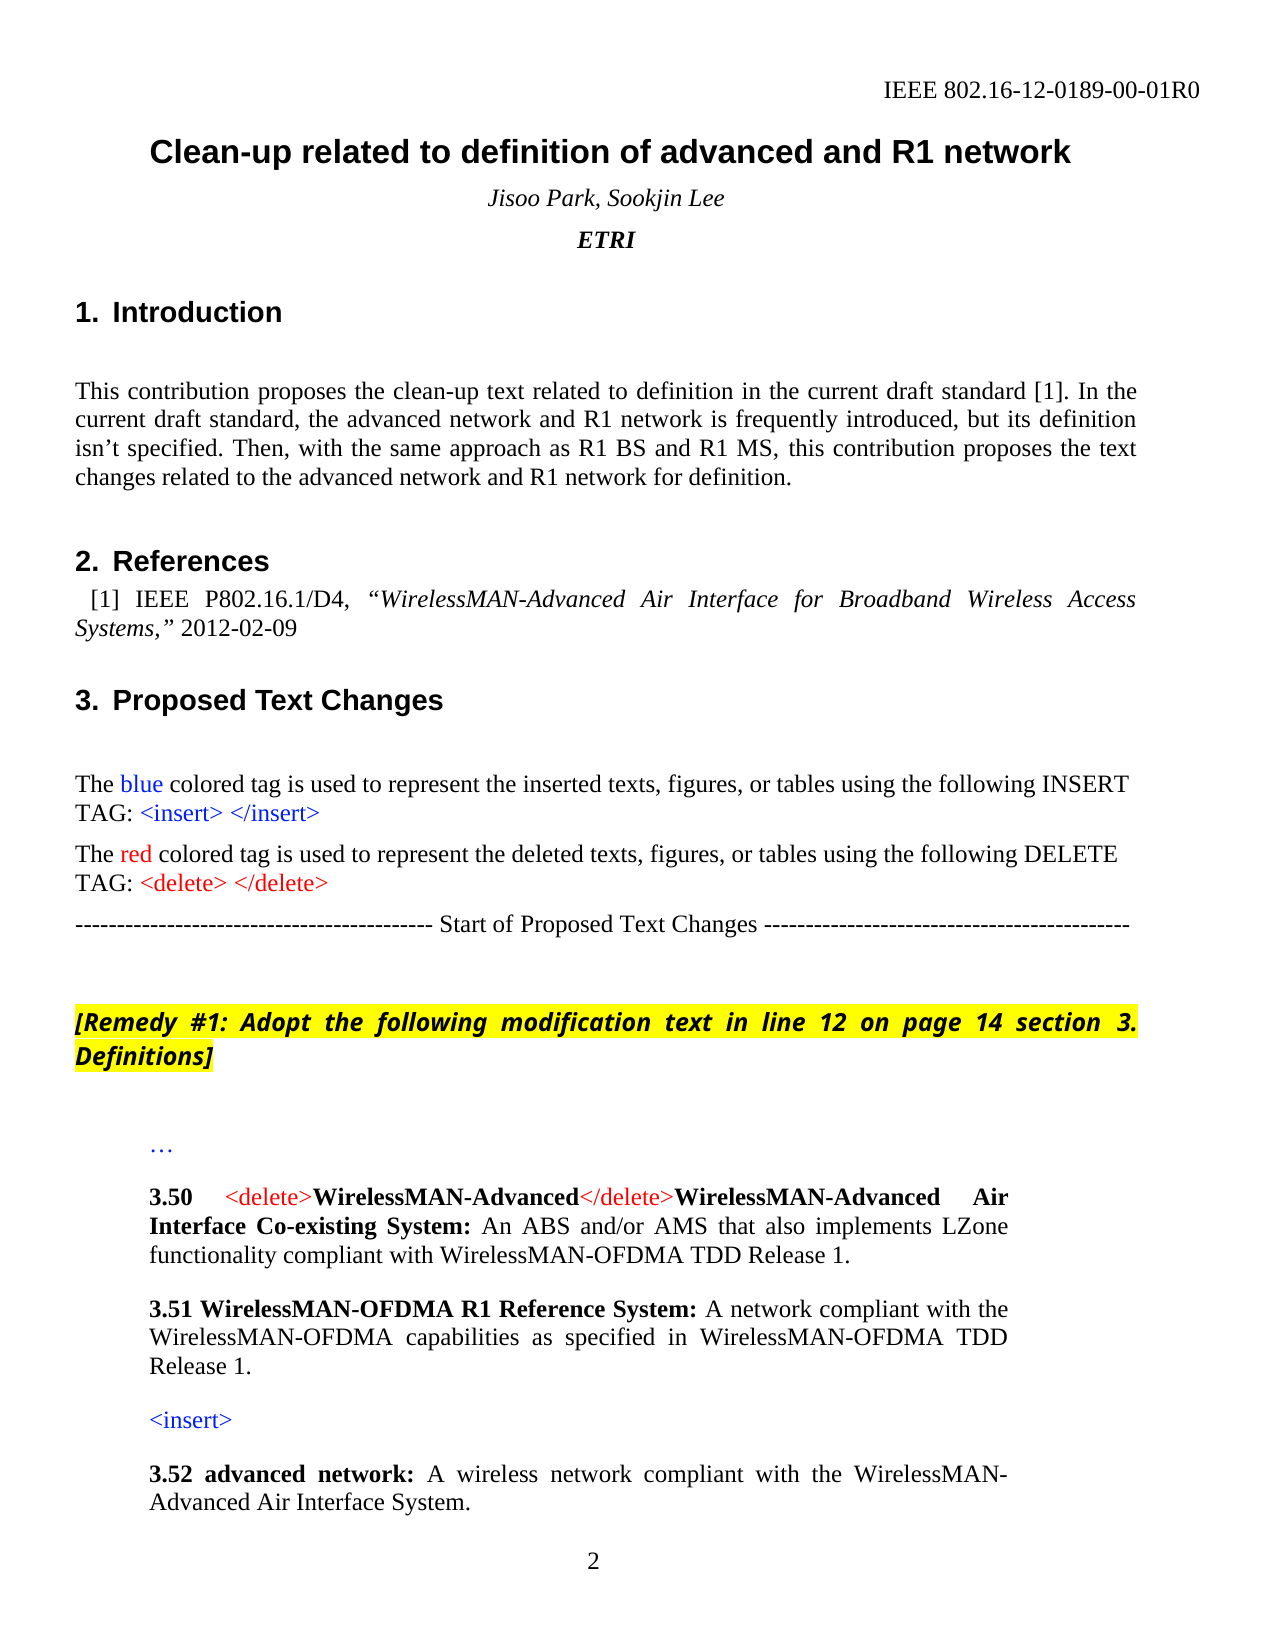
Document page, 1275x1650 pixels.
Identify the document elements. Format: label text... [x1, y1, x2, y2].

list References [75, 544, 1137, 578]
text 3.50 <delete>WirelessMAN-Advanced</delete>WirelessMAN-Advanced Air Interface Co-existing System: An ABS and/or AMS that also implements LZone functionality compliant with WirelessMAN-OFDMA TDD Release 1. [149, 1182, 1009, 1269]
text [Remedy #1: Adopt the following modification text in line 12 on page 14 section 3. Definitions] [75, 1038, 1138, 1072]
text [1] IEEE P802.16.1/D4, “WirelessMAN-Advanced Air Interface for Broadband Wireless Access Systems,” 2012-02-09 [75, 584, 1137, 642]
text The blue colored tag is used to represent the inserted texts, figures, or tables using the following INSERT TAG: <insert> </insert> [75, 769, 1137, 827]
text This contribution proposes the clean-up text related to definition in the current draft standard [1]. In the current draft standard, the advanced network and R1 network is frequently introduced, but its definition isn’t specified. Then, with the same approach as R1 BS and R1 MS, this contribution proposes the text changes related to the advanced network and R1 network for definition. [75, 376, 1137, 491]
text ETRI [75, 225, 1137, 253]
list Introduction [75, 295, 1137, 328]
text Clean-up related to definition of advanced and R1 network [75, 132, 1137, 171]
text <insert> [149, 1405, 1009, 1434]
text The red colored tag is used to represent the deleted texts, figures, or tables using the following DELETE TAG: <delete> </delete> [75, 839, 1137, 897]
text Jisoo Park, Sookjin Lee [75, 183, 1137, 212]
text … [149, 1129, 1009, 1157]
list Proposed Text Changes [75, 683, 1137, 717]
text ------------------------------------------- Start of Proposed Text Changes -------------------------------------------- [75, 909, 1137, 938]
text 3.52 advanced network: A wireless network compliant with the WirelessMAN-Advanced Air Interface System. [149, 1459, 1009, 1516]
text 3.51 WirelessMAN-OFDMA R1 Reference System: A network compliant with the WirelessMAN-OFDMA capabilities as specified in WirelessMAN-OFDMA TDD Release 1. [149, 1294, 1009, 1380]
